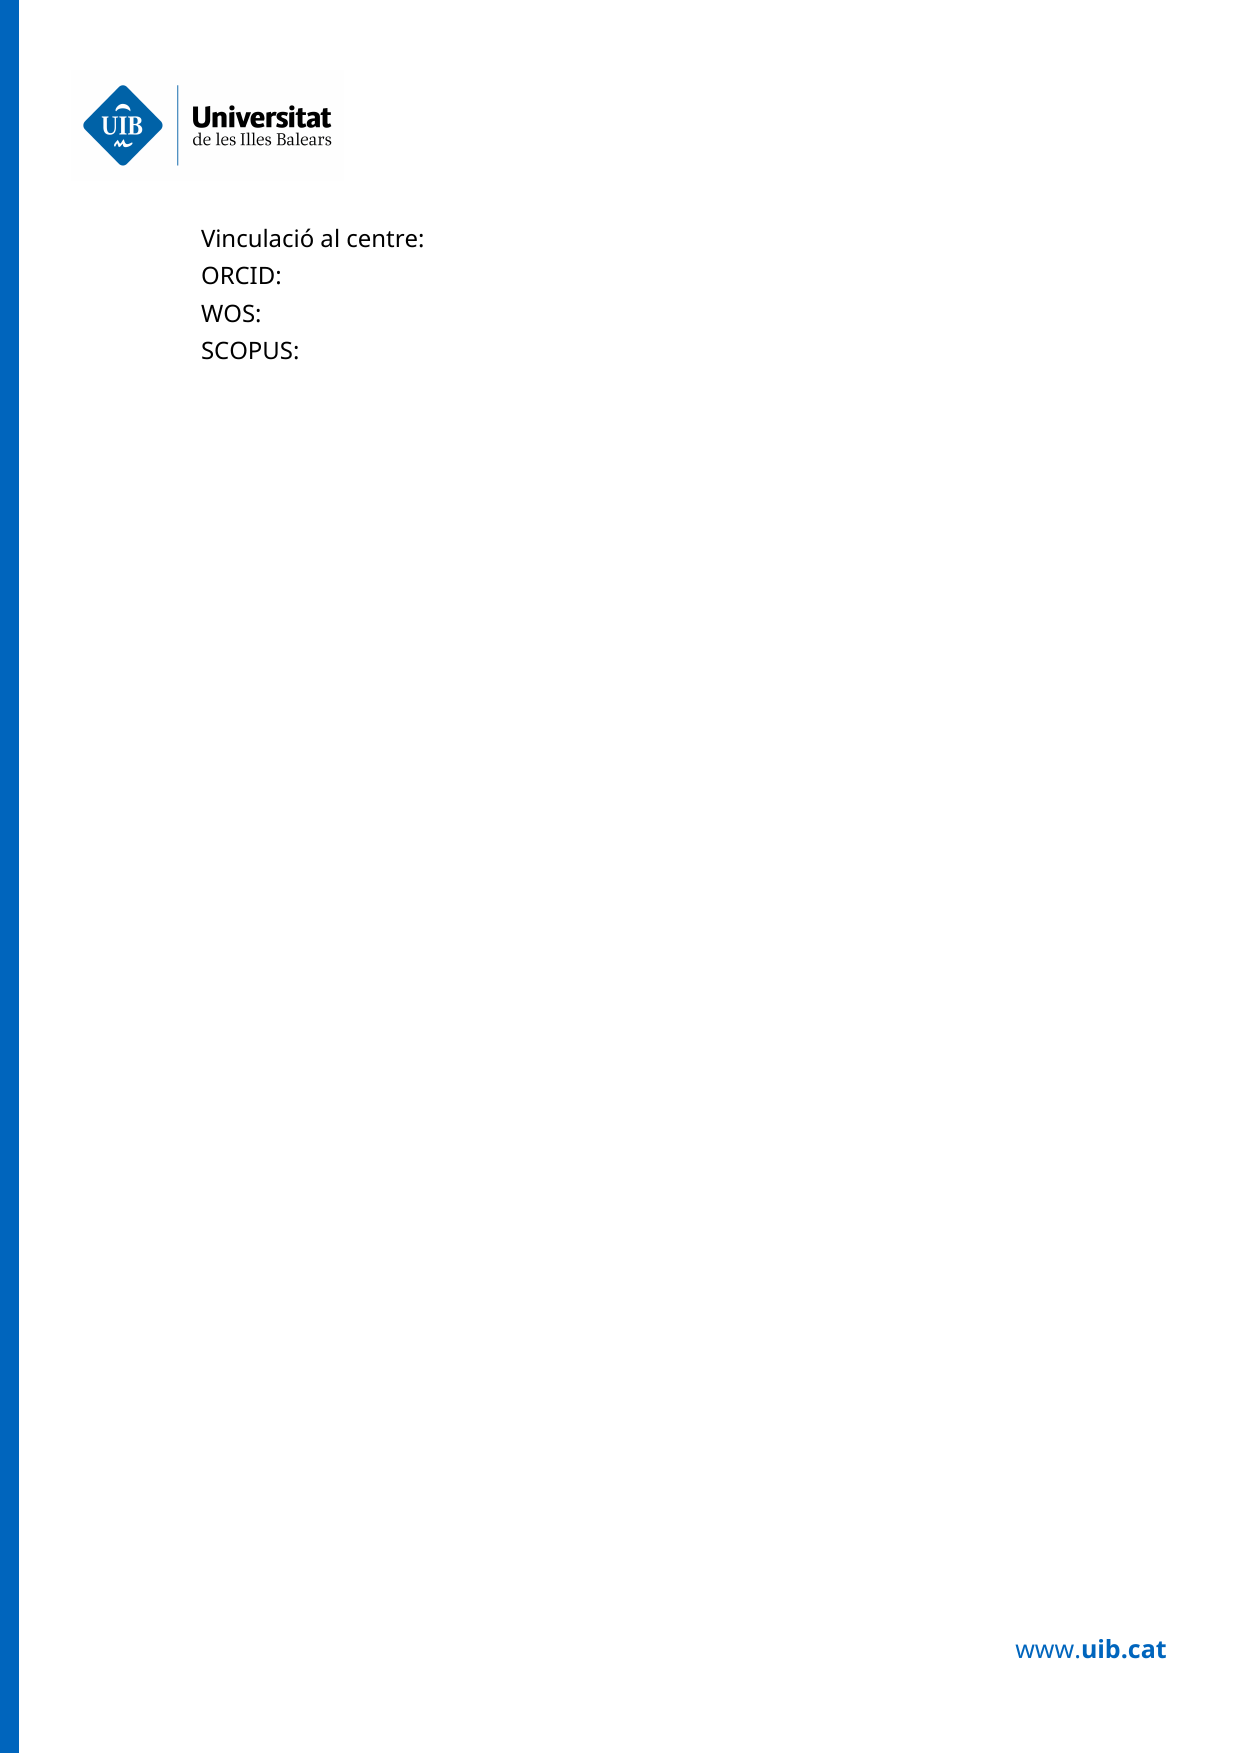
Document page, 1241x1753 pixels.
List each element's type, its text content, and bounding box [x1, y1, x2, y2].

text ORCID: [201, 259, 1092, 292]
text Vinculació al centre: [201, 222, 1092, 254]
text WOS: [201, 296, 1092, 329]
text SCOPUS: [201, 334, 1092, 366]
picture [70, 70, 345, 181]
